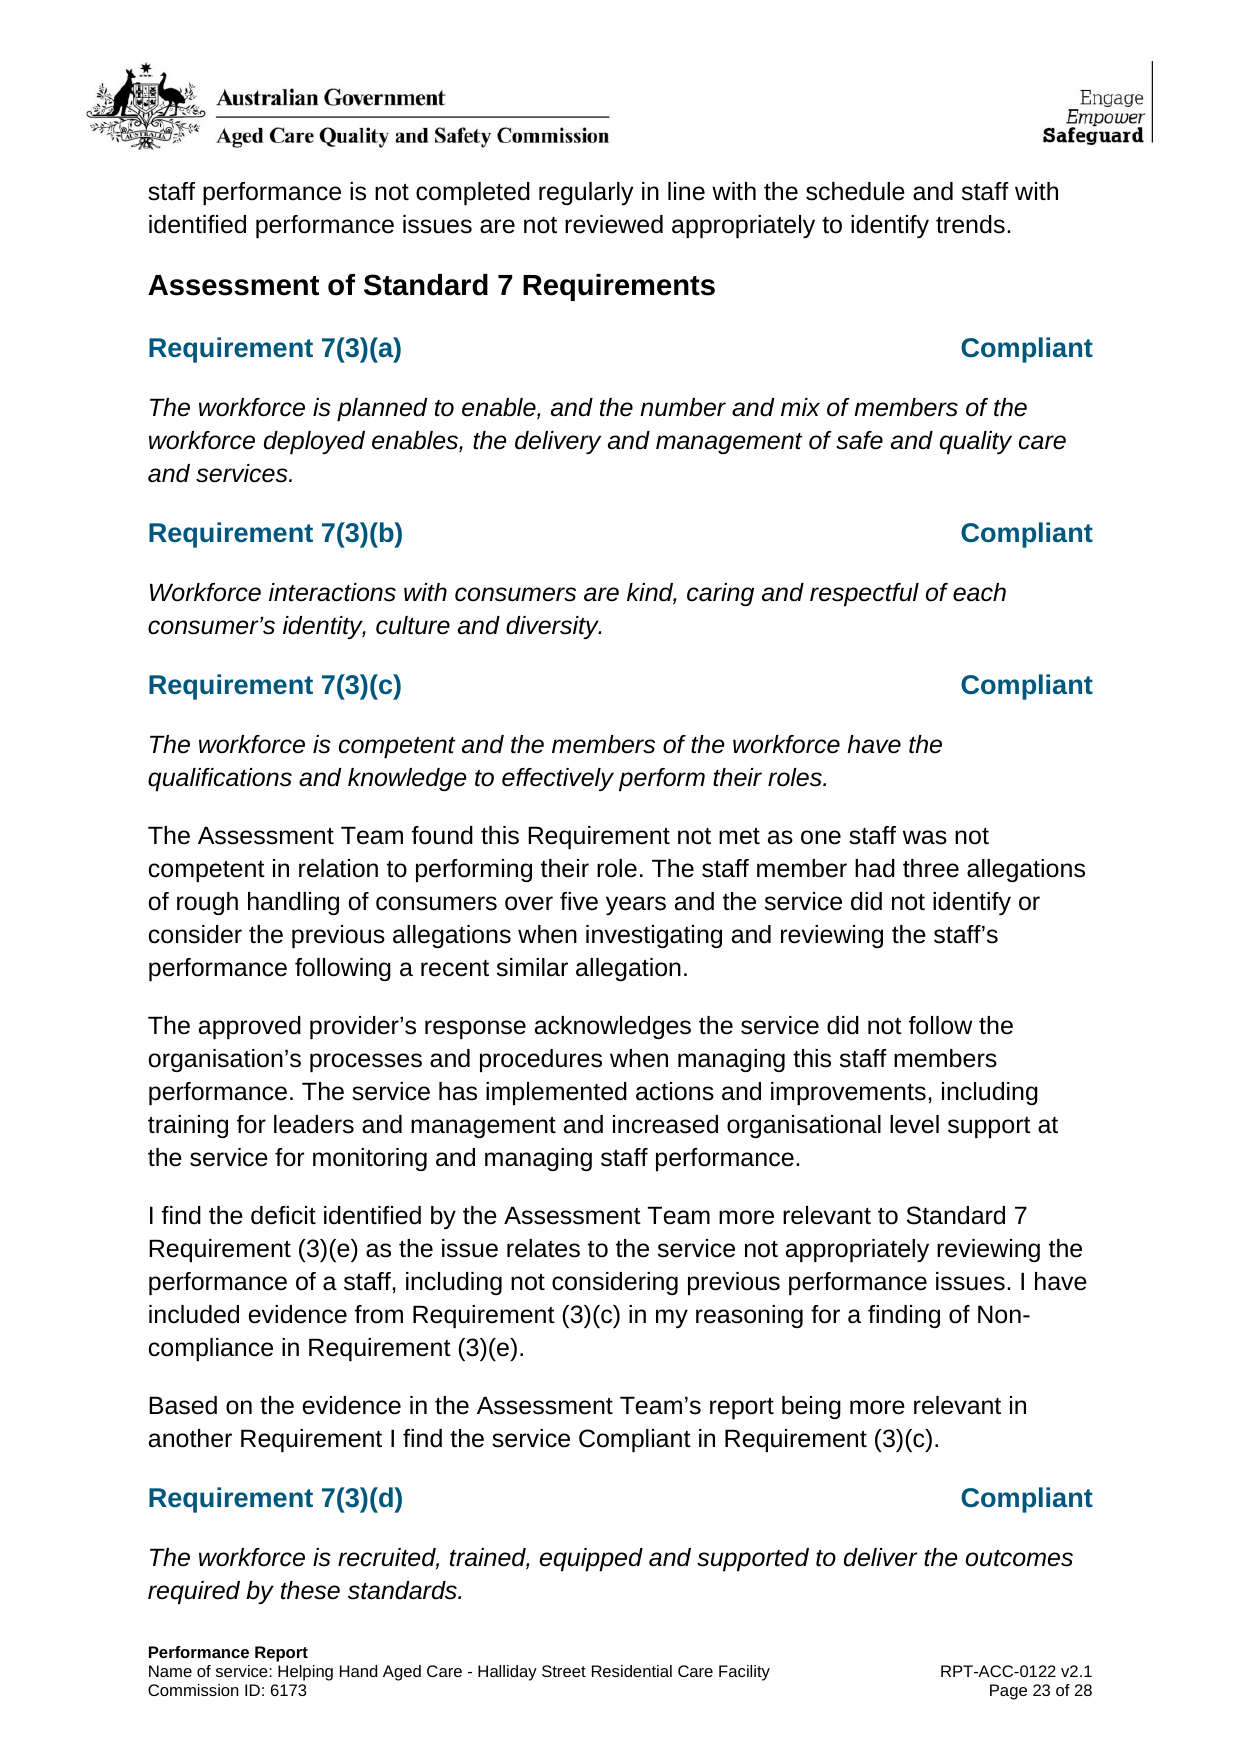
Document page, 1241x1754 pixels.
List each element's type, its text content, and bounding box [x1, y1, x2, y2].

text The workforce is competent and the members of the workforce have the qualifications and knowledge to effectively perform their roles. [148, 730, 1092, 791]
text Based on the evidence in the Assessment Team’s report being more relevant in another Requirement I find the service Compliant in Requirement (3)(c). [148, 1391, 1092, 1453]
subtitle Requirement 7(3)(d) Compliant [148, 1482, 1092, 1513]
subtitle Assessment of Standard 7 Requirements [148, 268, 1092, 302]
text The workforce is recruited, trained, equipped and supported to deliver the outcomes required by these standards. [148, 1543, 1092, 1605]
text The approved provider’s response acknowledges the service did not follow the organisation’s processes and procedures when managing this staff members performance. The service has implemented actions and improvements, including training for leaders and management and increased organisational level support at the service for monitoring and managing staff performance. [148, 1011, 1092, 1172]
subtitle Requirement 7(3)(b) Compliant [148, 517, 1092, 548]
picture [0, 1, 1241, 171]
text The Assessment Team found this Requirement not met as one staff was not competent in relation to performing their role. The staff member had three allegations of rough handling of consumers over five years and the service did not identify or consider the previous allegations when investigating and reviewing the staff’s performance following a recent similar allegation. [148, 821, 1092, 982]
subtitle Requirement 7(3)(c) Compliant [148, 669, 1092, 700]
subtitle Requirement 7(3)(a) Compliant [148, 332, 1092, 363]
text Workforce interactions with consumers are kind, caring and respectful of each consumer’s identity, culture and diversity. [148, 578, 1092, 639]
text I find the deficit identified by the Assessment Team more relevant to Standard 7 Requirement (3)(e) as the issue relates to the service not appropriately reviewing the performance of a staff, including not considering previous performance issues. I have included evidence from Requirement (3)(c) in my reasoning for a finding of Non-compliance in Requirement (3)(e). [148, 1201, 1092, 1362]
text The workforce is planned to enable, and the number and mix of members of the workforce deployed enables, the delivery and management of safe and quality care and services. [148, 393, 1092, 487]
